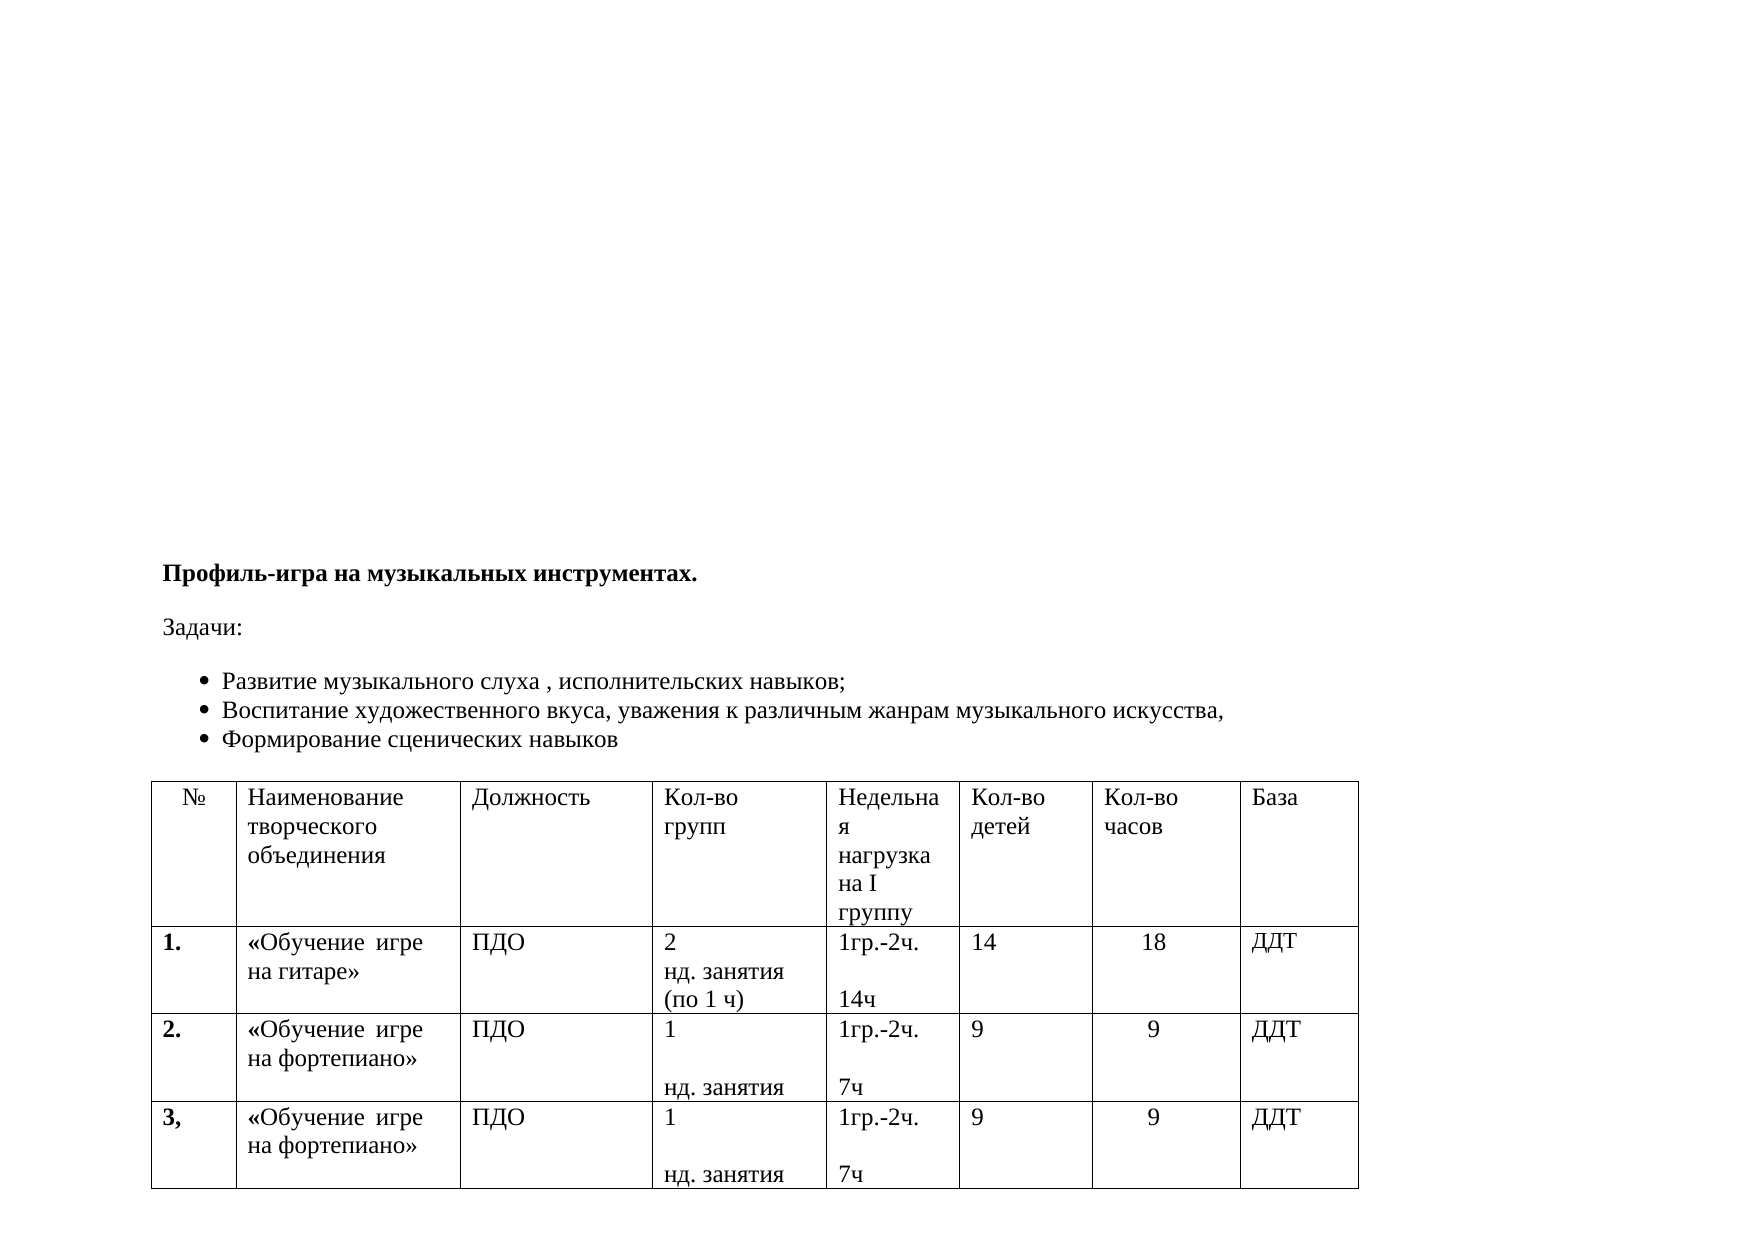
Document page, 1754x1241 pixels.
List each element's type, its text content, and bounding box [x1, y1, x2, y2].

table_cell «Обучение игре на гитаре» [237, 927, 460, 1013]
table_cell «Обучение игре на фортепиано» [237, 1102, 460, 1188]
text Профиль-игра на музыкальных инструментах. [162, 558, 1657, 587]
table_header Кол-во групп [653, 782, 826, 926]
table_cell ПДО [461, 1102, 652, 1188]
table_header База [1241, 782, 1358, 926]
table_header Недельная нагрузка на I группу [827, 782, 959, 926]
table_cell 1гр.-2ч. 7ч [827, 1102, 959, 1188]
table_cell 14 [960, 927, 1092, 1013]
table_cell 9 [1093, 1014, 1240, 1101]
table_cell ПДО [461, 927, 652, 1013]
table_cell 1 нд. занятия [653, 1014, 826, 1101]
table_cell 2 нд. занятия (по 1 ч) [653, 927, 826, 1013]
table_cell ПДО [461, 1014, 652, 1101]
list Формирование сценических навыков [200, 724, 1657, 752]
table_cell «Обучение игре на фортепиано» [237, 1014, 460, 1101]
table_header Должность [461, 782, 652, 926]
list Воспитание художественного вкуса, уважения к различным жанрам музыкального искусства, [200, 695, 1657, 724]
table_cell 1гр.-2ч. 7ч [827, 1014, 959, 1101]
table_cell 9 [960, 1014, 1092, 1101]
list Развитие музыкального слуха , исполнительских навыков; [200, 666, 1657, 695]
table_cell ДДТ [1241, 1102, 1358, 1188]
table_cell ДДТ [1241, 927, 1358, 1013]
table_header Кол-во часов [1093, 782, 1240, 926]
table_cell 3, [152, 1102, 236, 1188]
table_cell ДДТ [1241, 1014, 1358, 1101]
table_cell 18 [1093, 927, 1240, 1013]
table_header № [152, 782, 236, 926]
table_cell 9 [960, 1102, 1092, 1188]
table_cell 2. [152, 1014, 236, 1101]
table_cell 1. [152, 927, 236, 1013]
table_cell 1гр.-2ч. 14ч [827, 927, 959, 1013]
table_cell 9 [1093, 1102, 1240, 1188]
table_cell 1 нд. занятия [653, 1102, 826, 1188]
text Задачи: [162, 612, 1657, 641]
table_header Кол-во детей [960, 782, 1092, 926]
table_header Наименование творческого объединения [237, 782, 460, 926]
